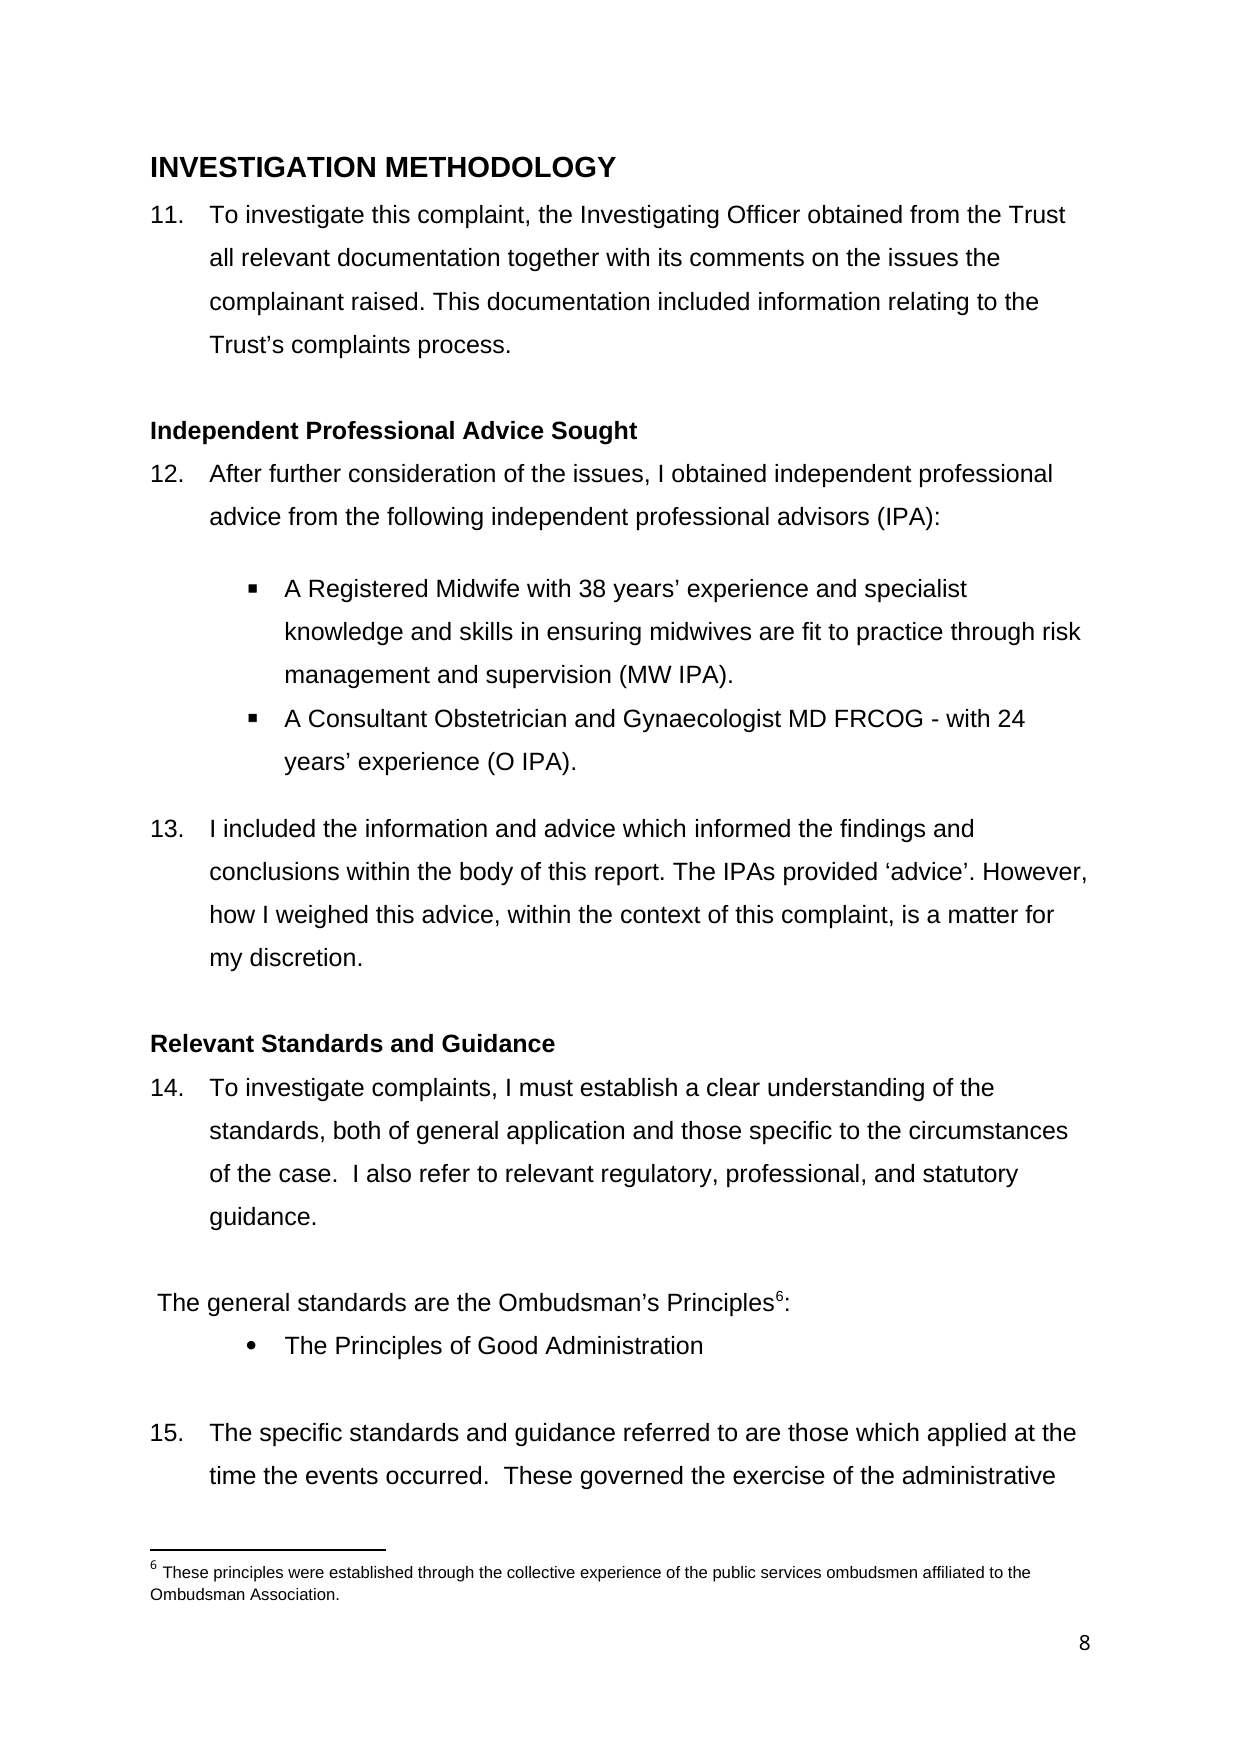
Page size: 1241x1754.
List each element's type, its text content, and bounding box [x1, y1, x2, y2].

text The general standards are the Ombudsman’s Principles: [150, 1288, 1090, 1317]
list The Principles of Good Administration [247, 1331, 1090, 1360]
list I included the information and advice which informed the findings and conclusions within the body of this report. The IPAs provided ‘advice’. However, how I weighed this advice, within the context of this complaint, is a matter for my discretion. [150, 814, 1090, 972]
list To investigate complaints, I must establish a clear understanding of the standards, both of general application and those specific to the circumstances of the case. I also refer to relevant regulatory, professional, and statutory guidance. [150, 1073, 1090, 1231]
text Independent Professional Advice Sought [150, 416, 1090, 445]
list To investigate this complaint, the Investigating Officer obtained from the Trust all relevant documentation together with its comments on the issues the complainant raised. This documentation included information relating to the Trust’s complaints process. [150, 200, 1090, 358]
list After further consideration of the issues, I obtained independent professional advice from the following independent professional advisors (IPA): [150, 459, 1090, 531]
list A Registered Midwife with 38 years’ experience and specialist knowledge and skills in ensuring midwives are fit to practice through risk management and supervision (MW IPA). [247, 574, 1090, 689]
text INVESTIGATION METHODOLOGY [150, 150, 1090, 183]
list A Consultant Obstetrician and Gynaecologist MD FRCOG - with 24 years’ experience (O IPA). [247, 703, 1090, 776]
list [149, 1418, 1090, 1489]
text Relevant Standards and Guidance [150, 1029, 1090, 1058]
